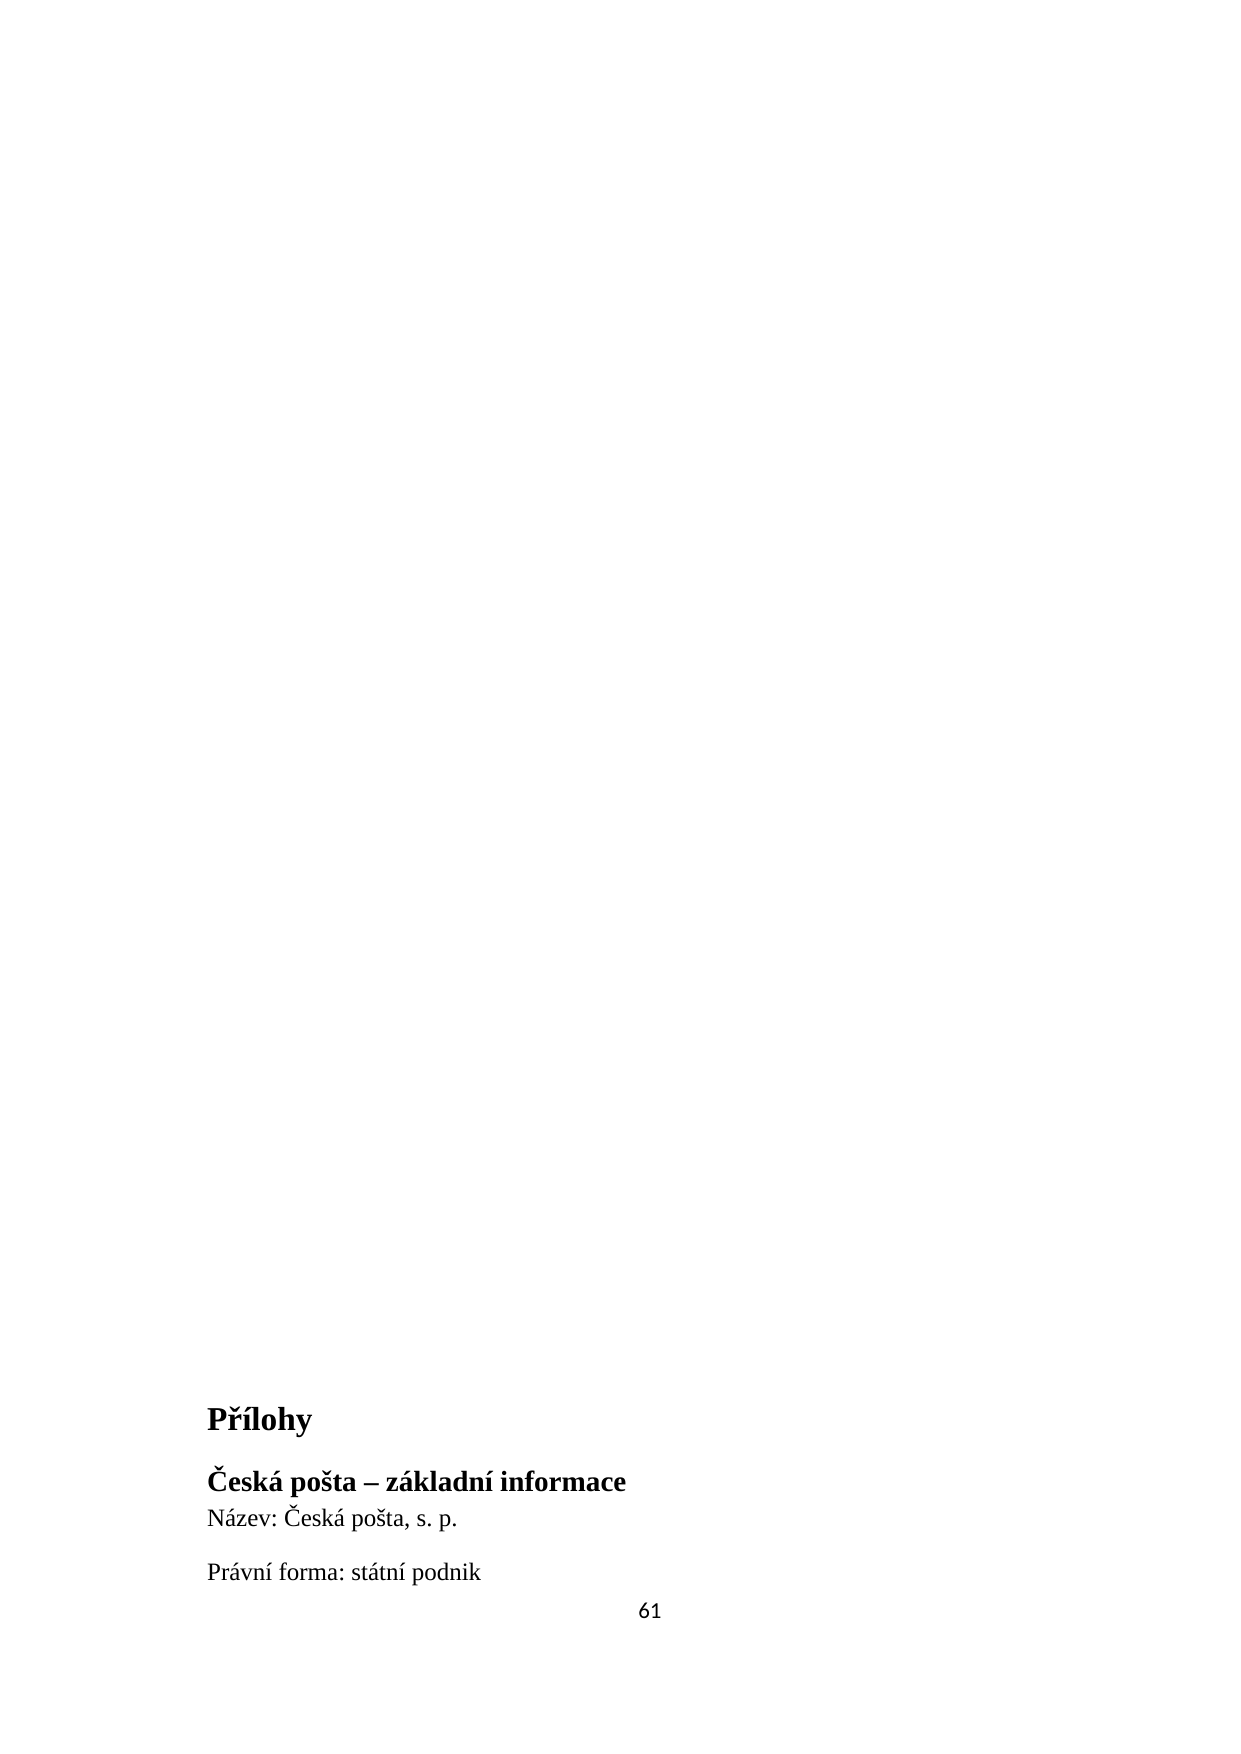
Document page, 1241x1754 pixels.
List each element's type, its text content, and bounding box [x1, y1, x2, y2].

text Název: Česká pošta, s. p. [207, 1503, 1092, 1532]
text Právní forma: státní podnik [207, 1557, 1092, 1586]
subtitle Přílohy [207, 1399, 1092, 1438]
subtitle Česká pošta – základní informace [207, 1464, 1092, 1498]
